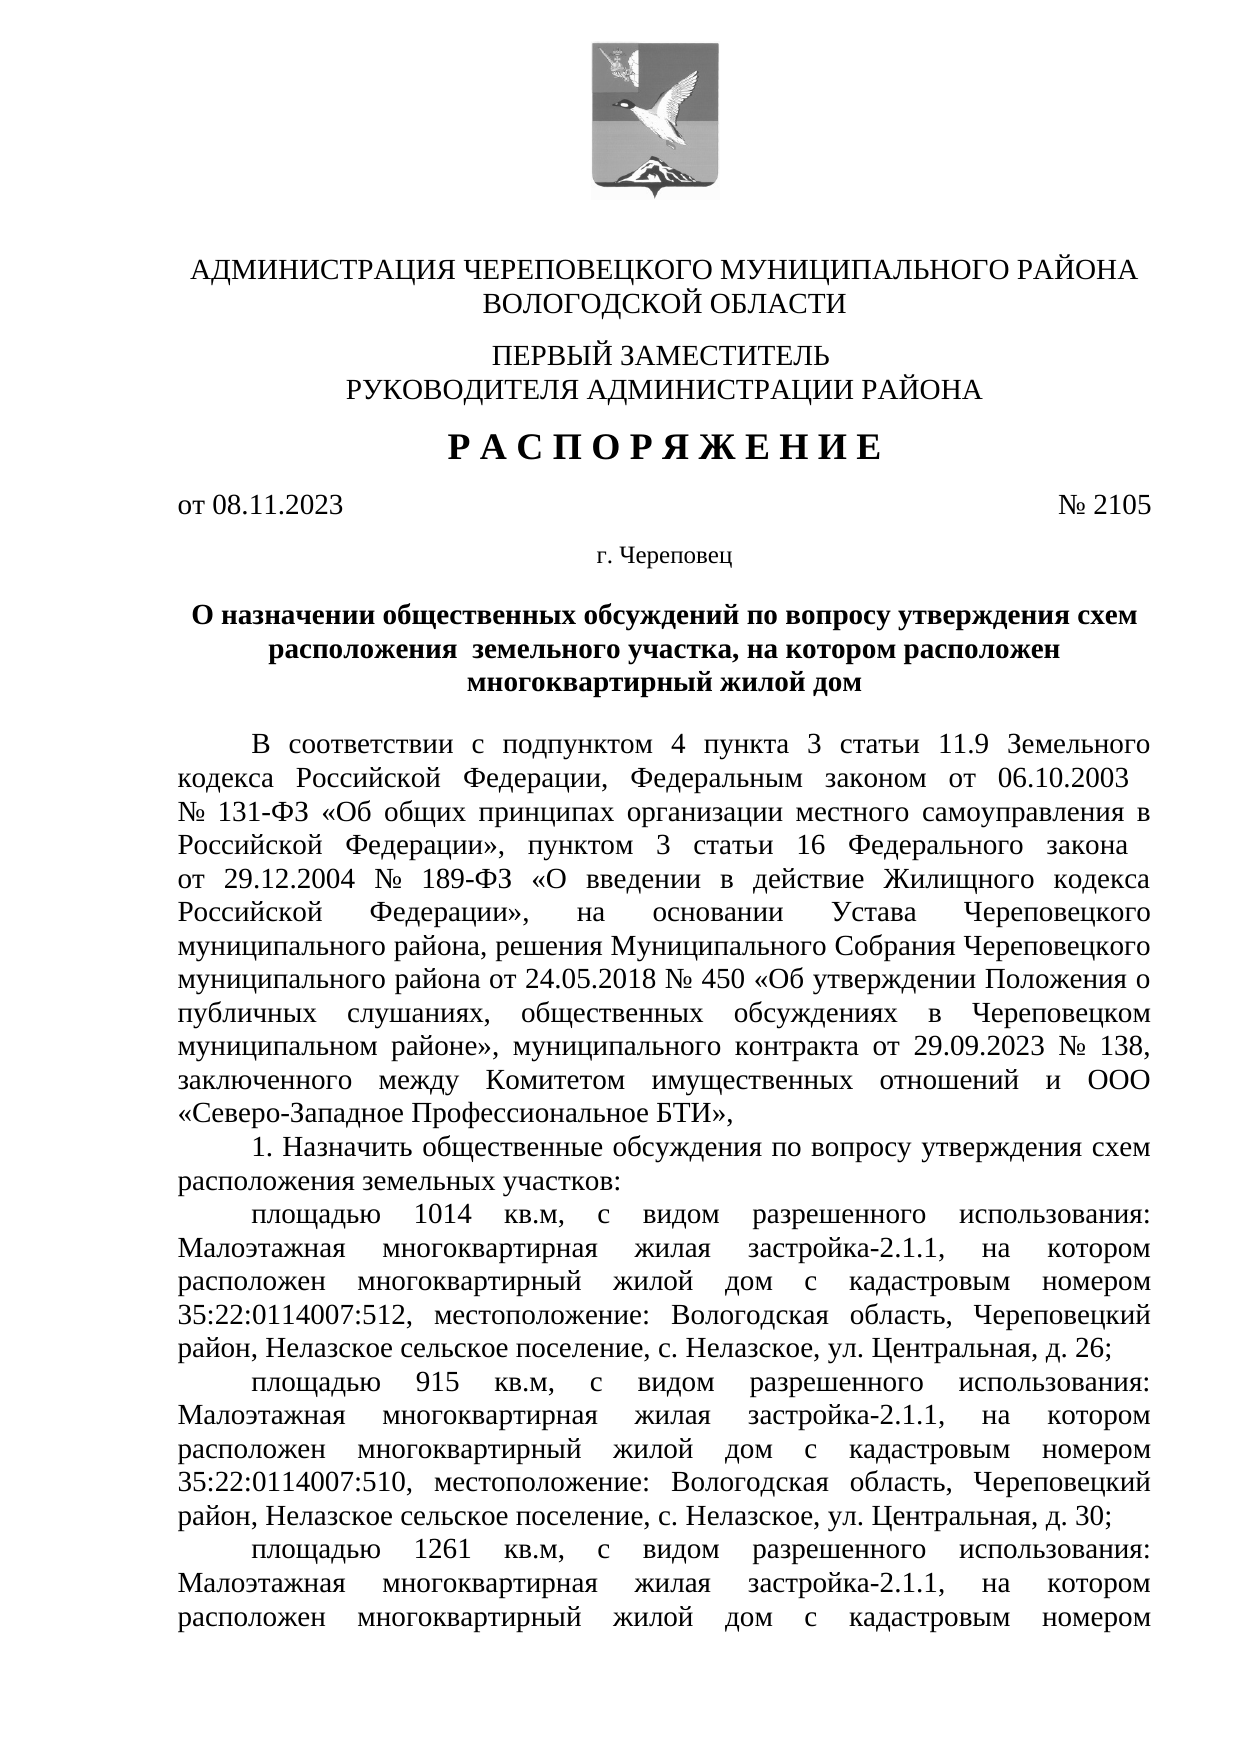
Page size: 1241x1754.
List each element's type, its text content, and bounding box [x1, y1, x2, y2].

text площадью 915 кв.м, с видом разрешенного использования: Малоэтажная многоквартирная жилая застройка-2.1.1, на котором расположен многоквартирный жилой дом с кадастровым номером 35:22:0114007:510, местоположение: Вологодская область, Череповецкий район, Нелазское сельское поселение, с. Нелазское, ул. Центральная, д. 30; [177, 1364, 1152, 1532]
text Р А С П О Р Я Ж Е Н И Е [177, 425, 1152, 468]
text ВОЛОГОДСКОЙ ОБЛАСТИ [177, 286, 1152, 319]
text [177, 1532, 1152, 1632]
text площадью 1014 кв.м, с видом разрешенного использования: Малоэтажная многоквартирная жилая застройка-2.1.1, на котором расположен многоквартирный жилой дом с кадастровым номером 35:22:0114007:512, местоположение: Вологодская область, Череповецкий район, Нелазское сельское поселение, с. Нелазское, ул. Центральная, д. 26; [177, 1196, 1152, 1364]
text В соответствии с подпунктом 4 пункта 3 статьи 11.9 Земельного кодекса Российской Федерации, Федеральным законом от 06.10.2003 № 131-ФЗ «Об общих принципах организации местного самоуправления в Российской Федерации», пунктом 3 статьи 16 Федерального закона от 29.12.2004 № 189-ФЗ «О введении в действие Жилищного кодекса Российской Федерации», на основании Устава Череповецкого муниципального района, решения Муниципального Собрания Череповецкого муниципального района от 24.05.2018 № 450 «Об утверждении Положения о публичных слушаниях, общественных обсуждениях в Череповецком муниципальном районе», муниципального контракта от 29.09.2023 № 138, заключенного между Комитетом имущественных отношений и ООО «Северо-Западное Профессиональное БТИ», [177, 727, 1152, 1129]
text АДМИНИСТРАЦИЯ ЧЕРЕПОВЕЦКОГО МУНИЦИПАЛЬНОГО РАЙОНА [177, 252, 1152, 286]
text 1. Назначить общественные обсуждения по вопросу утверждения схем расположения земельных участков: [177, 1129, 1152, 1196]
text от 08.11.2023 № 2105 [177, 487, 1152, 521]
text О назначении общественных обсуждений по вопросу утверждения схем расположения земельного участка, на котором расположен многоквартирный жилой дом [177, 597, 1152, 698]
text ПЕРВЫЙ ЗАМЕСТИТЕЛЬ РУКОВОДИТЕЛЯ АДМИНИСТРАЦИИ РАЙОНА [177, 338, 1152, 406]
text г. Череповец [177, 540, 1152, 568]
